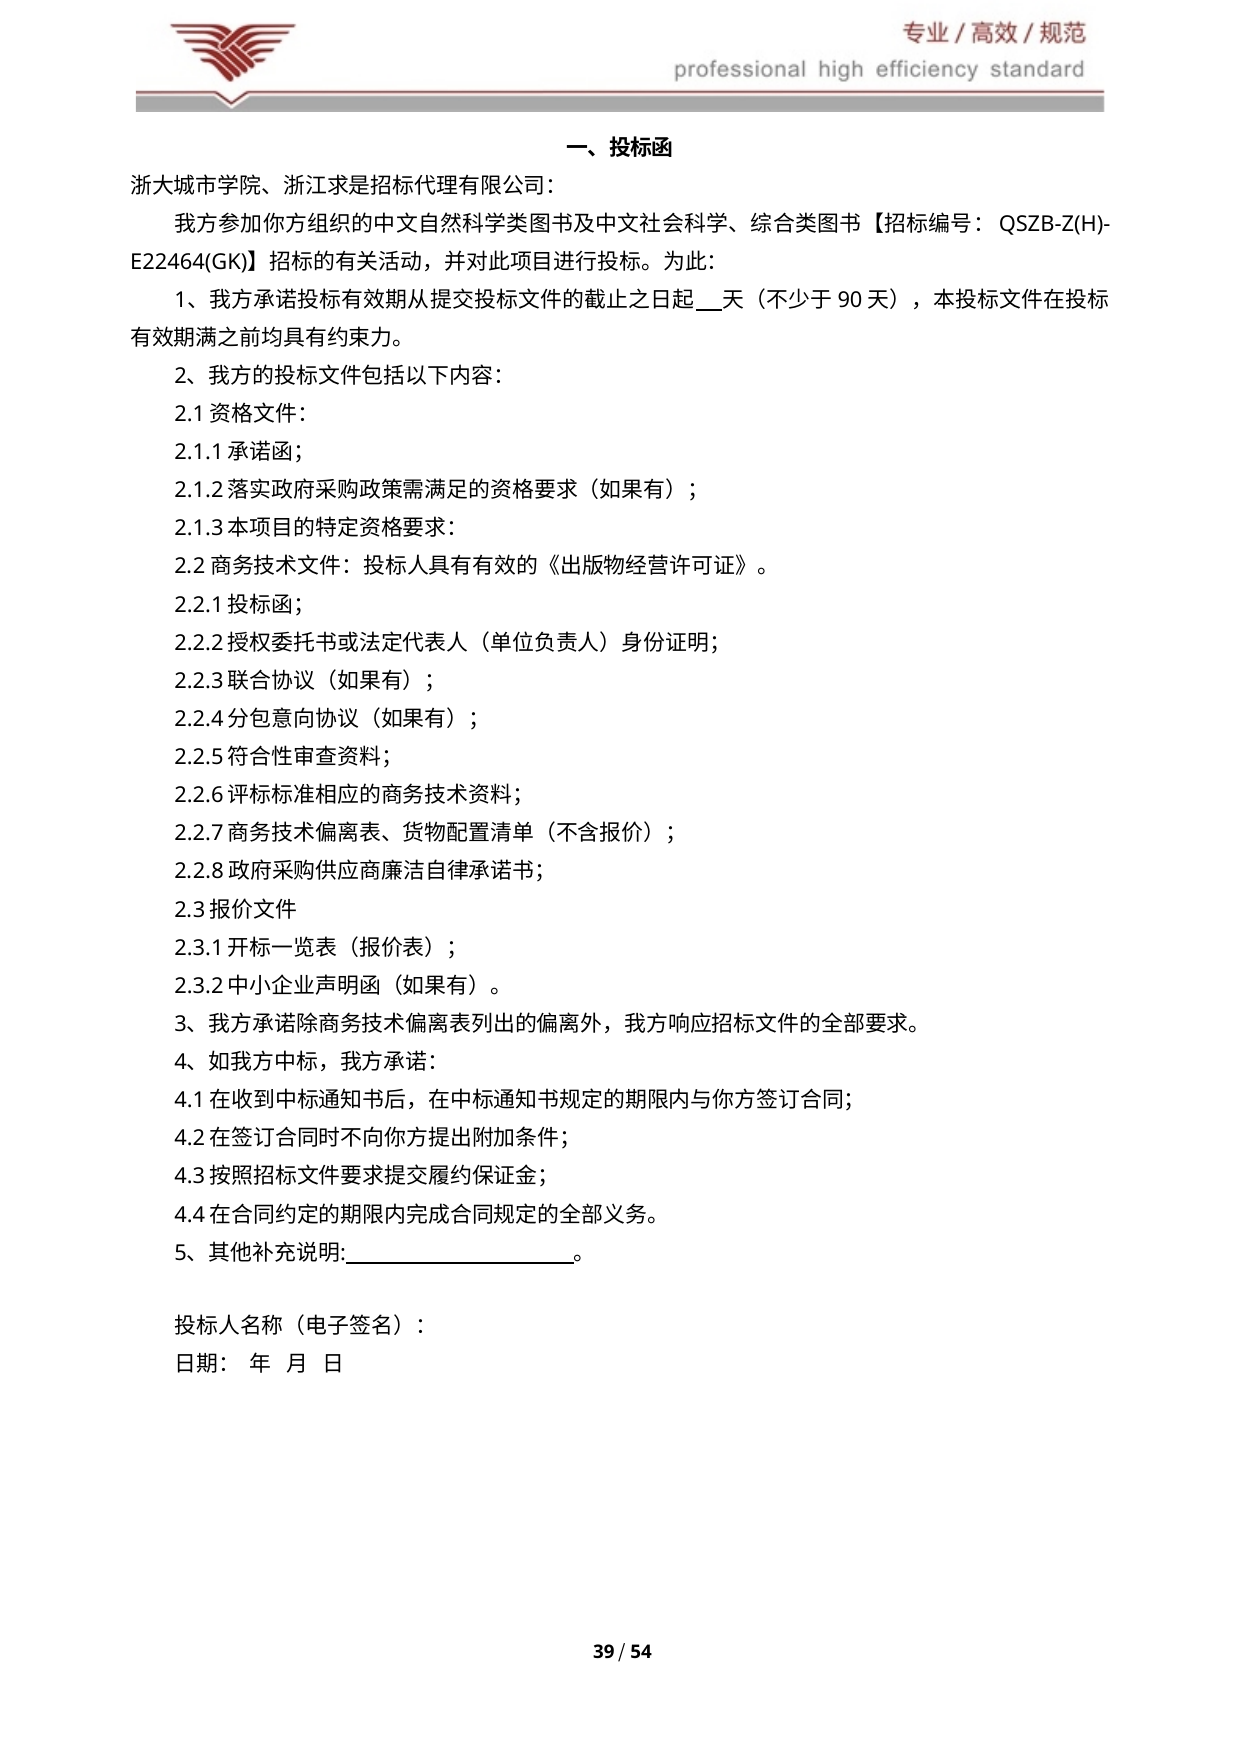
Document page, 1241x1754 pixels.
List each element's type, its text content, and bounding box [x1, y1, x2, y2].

text 日期： 年 月 日 [130, 1346, 1110, 1378]
text 2.2.5符合性审查资料； [130, 739, 1110, 771]
text 2.2.4分包意向协议（如果有）； [130, 701, 1110, 733]
text 4.4在合同约定的期限内完成合同规定的全部义务。 [130, 1197, 1110, 1228]
text 2.2.6评标标准相应的商务技术资料； [130, 777, 1110, 809]
text 2、我方的投标文件包括以下内容： [130, 358, 1110, 389]
picture [135, 0, 1105, 112]
text 我方参加你方组织的中文自然科学类图书及中文社会科学、综合类图书【招标编号：QSZB-Z(H)-E22464(GK)】招标的有关活动，并对此项目进行投标。为此： [130, 206, 1110, 276]
text 3、我方承诺除商务技术偏离表列出的偏离外，我方响应招标文件的全部要求。 [130, 1006, 1110, 1038]
text 2.3.1开标一览表（报价表）； [130, 930, 1110, 961]
text 4、如我方中标，我方承诺： [130, 1044, 1110, 1076]
text 4.1在收到中标通知书后，在中标通知书规定的期限内与你方签订合同； [130, 1082, 1110, 1114]
text 2.3报价文件 [130, 892, 1110, 923]
text 2.1.2落实政府采购政策需满足的资格要求（如果有）； [130, 472, 1110, 504]
text 2.3.2中小企业声明函（如果有）。 [130, 968, 1110, 999]
text 投标人名称（电子签名）： [130, 1308, 1110, 1340]
text 浙大城市学院、浙江求是招标代理有限公司： [130, 168, 1110, 199]
text 4.3按照招标文件要求提交履约保证金； [130, 1158, 1110, 1190]
text 4.2在签订合同时不向你方提出附加条件； [130, 1120, 1110, 1152]
text 2.2 商务技术文件：投标人具有有效的《出版物经营许可证》。 [130, 548, 1110, 580]
text 1、我方承诺投标有效期从提交投标文件的截止之日起 天（不少于90天），本投标文件在投标有效期满之前均具有约束力。 [130, 282, 1110, 352]
text 2.2.1投标函； [130, 587, 1110, 618]
text 2.1.3本项目的特定资格要求： [130, 510, 1110, 542]
text 2.1.1承诺函； [130, 434, 1110, 466]
text 2.2.3联合协议（如果有）； [130, 663, 1110, 694]
text 一、投标函 [130, 130, 1110, 162]
text 2.1资格文件： [130, 396, 1110, 428]
text 2.2.8政府采购供应商廉洁自律承诺书； [130, 853, 1110, 885]
text 2.2.2授权委托书或法定代表人（单位负责人）身份证明； [130, 625, 1110, 656]
text 2.2.7商务技术偏离表、货物配置清单（不含报价）； [130, 815, 1110, 847]
text 5、其他补充说明: 。 [130, 1235, 1110, 1266]
